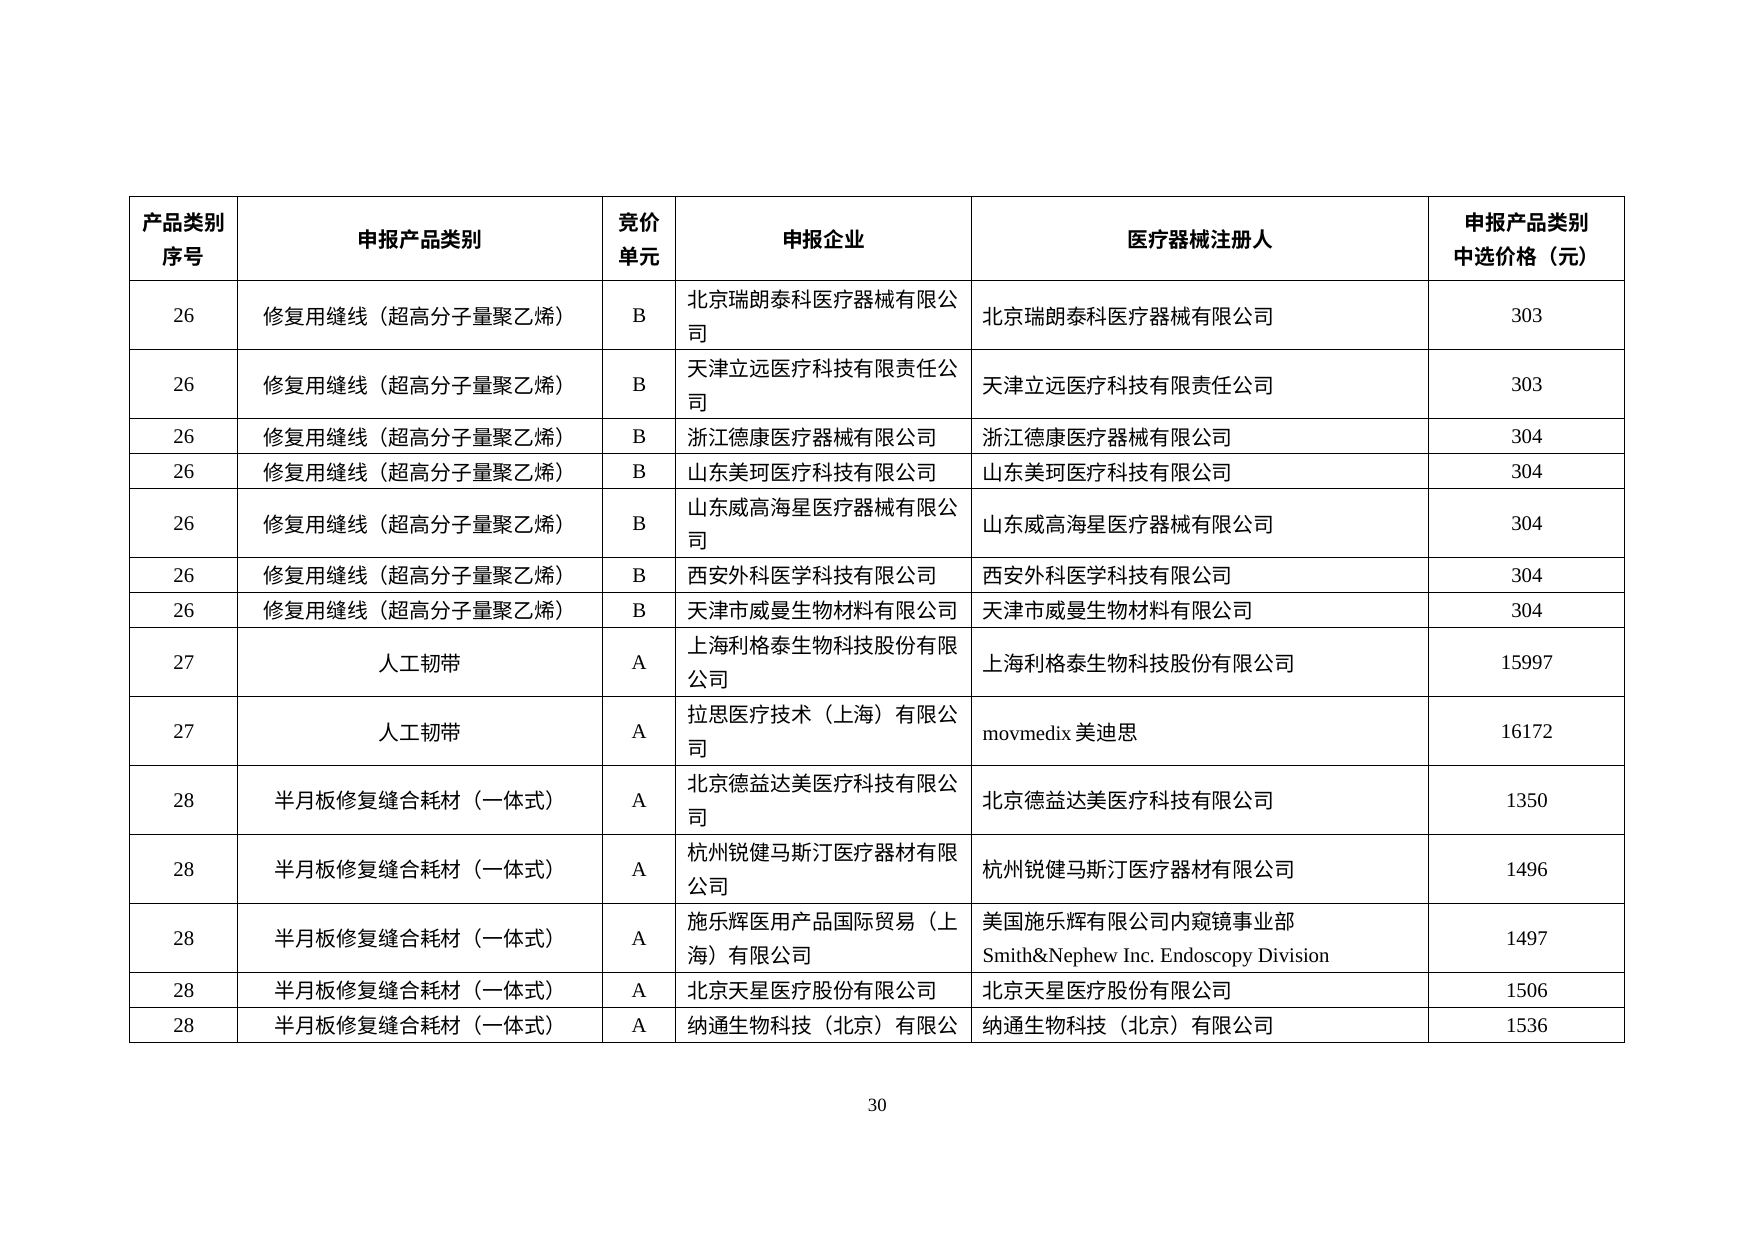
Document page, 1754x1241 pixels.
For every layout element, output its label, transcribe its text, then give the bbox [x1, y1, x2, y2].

table_cell 北京天星医疗股份有限公司 [676, 973, 971, 1007]
table_header 申报产品类别 [238, 197, 602, 280]
table_cell 28 [130, 904, 237, 972]
table_cell 山东美珂医疗科技有限公司 [972, 454, 1428, 488]
table_cell 北京瑞朗泰科医疗器械有限公司 [972, 281, 1428, 349]
table_cell A [603, 904, 675, 972]
table_cell A [603, 973, 675, 1007]
table_cell 27 [130, 697, 237, 765]
table_cell A [603, 835, 675, 903]
table_cell 1496 [1429, 835, 1624, 903]
table_cell 26 [130, 558, 237, 592]
table_cell A [603, 1008, 675, 1042]
table_cell 纳通生物科技（北京）有限公司 [676, 1008, 971, 1042]
table_cell 浙江德康医疗器械有限公司 [676, 419, 971, 453]
table_cell 杭州锐健马斯汀医疗器材有限公司 [676, 835, 971, 903]
table_cell 天津立远医疗科技有限责任公司 [676, 350, 971, 418]
table_cell A [603, 697, 675, 765]
table_cell 303 [1429, 281, 1624, 349]
table_cell 拉思医疗技术（上海）有限公司 [676, 697, 971, 765]
table_cell 杭州锐健马斯汀医疗器材有限公司 [972, 835, 1428, 903]
table_cell 北京德益达美医疗科技有限公司 [676, 766, 971, 834]
table_cell B [603, 489, 675, 557]
table_cell B [603, 454, 675, 488]
table_cell 304 [1429, 419, 1624, 453]
table_header 产品类别 序号 [130, 197, 237, 280]
table_header 医疗器械注册人 [972, 197, 1428, 280]
table_cell 半月板修复缝合耗材（一体式） [238, 973, 602, 1007]
table_cell 1350 [1429, 766, 1624, 834]
table_cell 半月板修复缝合耗材（一体式） [238, 1008, 602, 1042]
table_cell 修复用缝线（超高分子量聚乙烯） [238, 558, 602, 592]
table_cell 人工韧带 [238, 697, 602, 765]
table_header 申报产品类别 中选价格（元） [1429, 197, 1624, 280]
table_cell 半月板修复缝合耗材（一体式） [238, 904, 602, 972]
table_cell 北京天星医疗股份有限公司 [972, 973, 1428, 1007]
table_cell 半月板修复缝合耗材（一体式） [238, 766, 602, 834]
table_cell 26 [130, 593, 237, 627]
table_cell 28 [130, 1008, 237, 1042]
table_cell 北京瑞朗泰科医疗器械有限公司 [676, 281, 971, 349]
table_cell 26 [130, 419, 237, 453]
table_cell 1497 [1429, 904, 1624, 972]
table_cell A [603, 766, 675, 834]
table_cell 1506 [1429, 973, 1624, 1007]
table_header 竞价单元 [603, 197, 675, 280]
table_cell 修复用缝线（超高分子量聚乙烯） [238, 350, 602, 418]
table_cell 上海利格泰生物科技股份有限公司 [676, 628, 971, 696]
table_cell 施乐辉医用产品国际贸易（上海）有限公司 [676, 904, 971, 972]
table_cell 16172 [1429, 697, 1624, 765]
table_cell movmedix美迪思 [972, 697, 1428, 765]
table_cell 山东威高海星医疗器械有限公司 [676, 489, 971, 557]
table_cell 纳通生物科技（北京）有限公司 [972, 1008, 1428, 1042]
table_cell 1536 [1429, 1008, 1624, 1042]
table_cell 304 [1429, 558, 1624, 592]
table_cell 15997 [1429, 628, 1624, 696]
table_cell 28 [130, 835, 237, 903]
table_cell 26 [130, 454, 237, 488]
table_cell 26 [130, 281, 237, 349]
table_cell 山东威高海星医疗器械有限公司 [972, 489, 1428, 557]
table_cell 304 [1429, 454, 1624, 488]
table_cell 修复用缝线（超高分子量聚乙烯） [238, 489, 602, 557]
table_cell 修复用缝线（超高分子量聚乙烯） [238, 454, 602, 488]
table_cell 修复用缝线（超高分子量聚乙烯） [238, 419, 602, 453]
table_cell 修复用缝线（超高分子量聚乙烯） [238, 281, 602, 349]
table_header 申报企业 [676, 197, 971, 280]
table_cell 27 [130, 628, 237, 696]
table_cell 西安外科医学科技有限公司 [676, 558, 971, 592]
table_cell 浙江德康医疗器械有限公司 [972, 419, 1428, 453]
table_cell B [603, 593, 675, 627]
table_cell 修复用缝线（超高分子量聚乙烯） [238, 593, 602, 627]
table_cell B [603, 281, 675, 349]
table_cell B [603, 558, 675, 592]
table_cell 303 [1429, 350, 1624, 418]
table_cell 天津市威曼生物材料有限公司 [972, 593, 1428, 627]
table_cell 北京德益达美医疗科技有限公司 [972, 766, 1428, 834]
table_cell 上海利格泰生物科技股份有限公司 [972, 628, 1428, 696]
table_cell 山东美珂医疗科技有限公司 [676, 454, 971, 488]
table_cell 人工韧带 [238, 628, 602, 696]
table_cell 半月板修复缝合耗材（一体式） [238, 835, 602, 903]
table_cell B [603, 350, 675, 418]
table_cell 304 [1429, 593, 1624, 627]
table_cell 天津立远医疗科技有限责任公司 [972, 350, 1428, 418]
table_cell 美国施乐辉有限公司内窥镜事业部Smith&Nephew Inc. Endoscopy Division [972, 904, 1428, 972]
table_cell 天津市威曼生物材料有限公司 [676, 593, 971, 627]
table_cell 28 [130, 973, 237, 1007]
table_cell 26 [130, 489, 237, 557]
table_cell 304 [1429, 489, 1624, 557]
table_cell 西安外科医学科技有限公司 [972, 558, 1428, 592]
table_cell B [603, 419, 675, 453]
table_cell A [603, 628, 675, 696]
table_cell 28 [130, 766, 237, 834]
table_cell 26 [130, 350, 237, 418]
